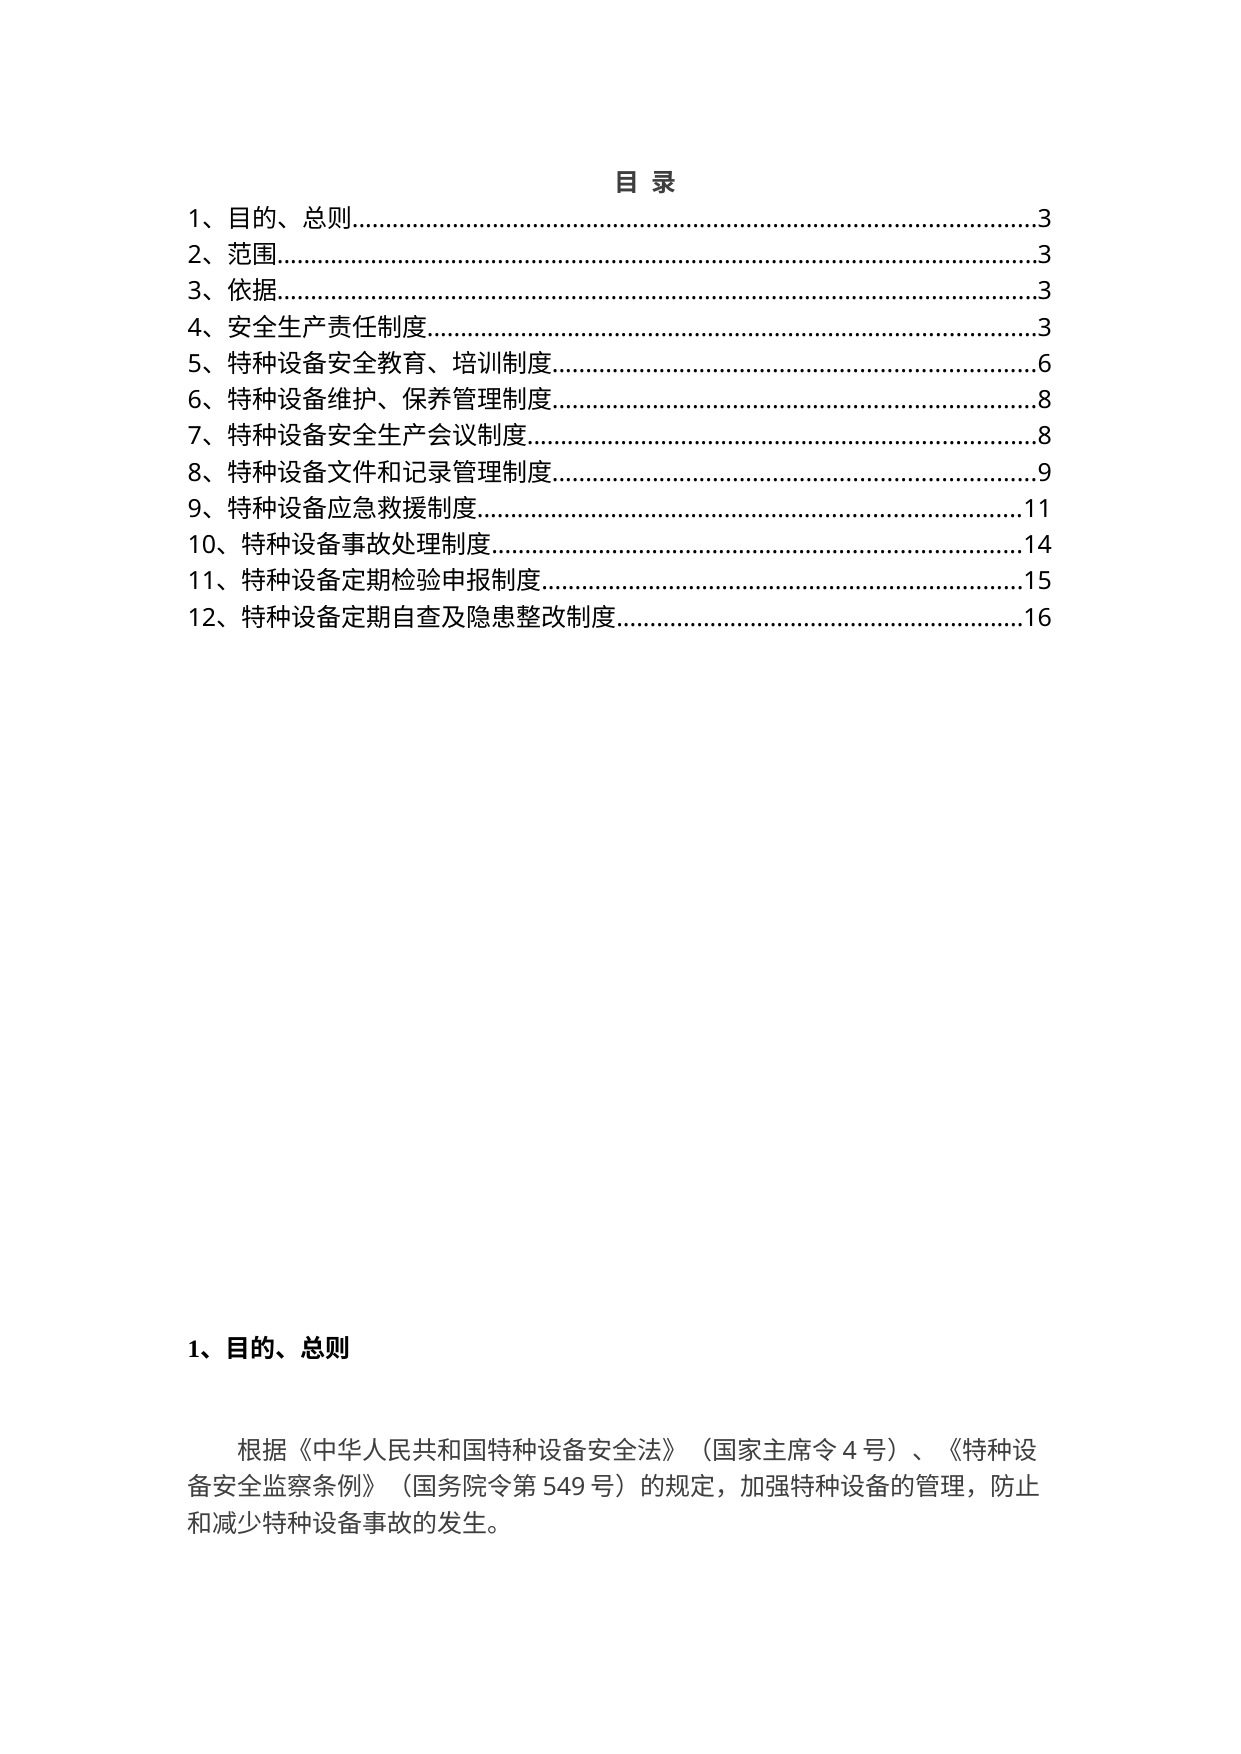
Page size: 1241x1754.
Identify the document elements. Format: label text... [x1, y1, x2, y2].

text 8、特种设备文件和记录管理制度 9 [187, 452, 1053, 488]
text 10、特种设备事故处理制度 14 [187, 524, 1053, 561]
text 2、范围 3 [187, 234, 1053, 271]
text 11、特种设备定期检验申报制度 15 [187, 561, 1053, 597]
text 1、目的、总则 3 [187, 198, 1053, 234]
subtitle 1、目的、总则 [187, 1314, 1053, 1379]
text 9、特种设备应急救援制度 11 [187, 488, 1053, 524]
text 6、特种设备维护、保养管理制度 8 [187, 379, 1053, 416]
text 4、安全生产责任制度 3 [187, 307, 1053, 343]
text 目 录 [187, 162, 1053, 198]
text 3、依据 3 [187, 271, 1053, 307]
text 12、特种设备定期自查及隐患整改制度 16 [187, 597, 1053, 633]
text 5、特种设备安全教育、培训制度 6 [187, 343, 1053, 379]
text 7、特种设备安全生产会议制度 8 [187, 416, 1053, 452]
text 根据《中华人民共和国特种设备安全法》（国家主席令4号）、《特种设备安全监察条例》（国务院令第549号）的规定，加强特种设备的管理，防止和减少特种设备事故的发生。 [187, 1431, 1053, 1539]
